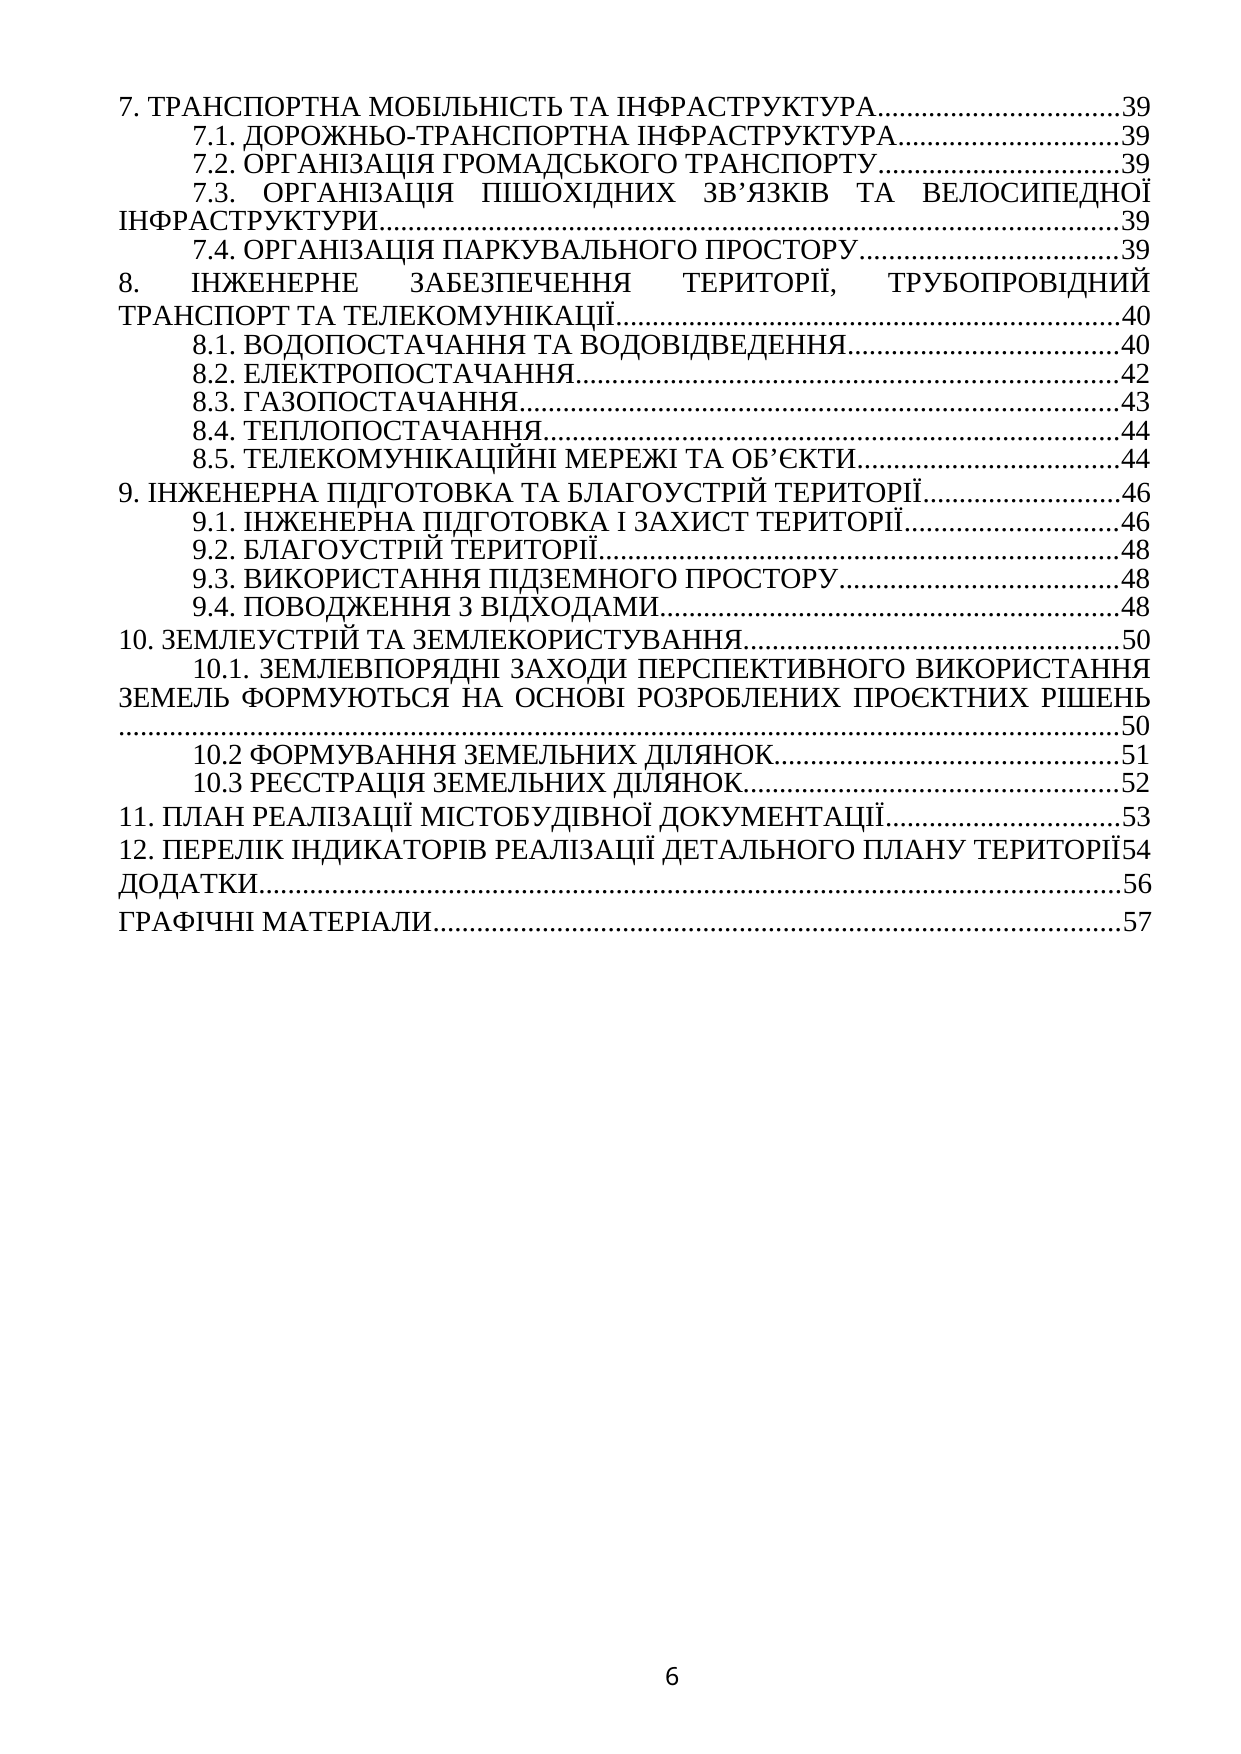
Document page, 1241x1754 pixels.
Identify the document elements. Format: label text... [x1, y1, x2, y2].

text 7.4. ОРГАНІЗАЦІЯ ПАРКУВАЛЬНОГО ПРОСТОРУ 39 [118, 236, 1152, 265]
text 10.3 РЕЄСТРАЦІЯ ЗЕМЕЛЬНИХ ДІЛЯНОК 52 [118, 770, 1152, 799]
text 9.1. ІНЖЕНЕРНА ПІДГОТОВКА І ЗАХИСТ ТЕРИТОРІЇ 46 [118, 508, 1152, 537]
text 10. ЗЕМЛЕУСТРІЙ ТА ЗЕМЛЕКОРИСТУВАННЯ 50 [118, 622, 1152, 656]
text ГРАФІЧНІ МАТЕРІАЛИ 57 [118, 904, 1152, 938]
text 9.4. ПОВОДЖЕННЯ З ВІДХОДАМИ 48 [118, 594, 1152, 622]
text 11. ПЛАН РЕАЛІЗАЦІЇ МІСТОБУДІВНОЇ ДОКУМЕНТАЦІЇ 53 [118, 799, 1152, 832]
text 8.3. ГАЗОПОСТАЧАННЯ 43 [118, 389, 1152, 418]
text 8. ІНЖЕНЕРНЕ ЗАБЕЗПЕЧЕННЯ ТЕРИТОРІЇ, ТРУБОПРОВІДНИЙ ТРАНСПОРТ ТА ТЕЛЕКОМУНІКАЦІЇ 40 [118, 265, 1152, 332]
text 7.2. ОРГАНІЗАЦІЯ ГРОМАДСЬКОГО ТРАНСПОРТУ 39 [118, 151, 1152, 179]
text 7.3. ОРГАНІЗАЦІЯ ПІШОХІДНИХ ЗВ’ЯЗКІВ ТА ВЕЛОСИПЕДНОЇ ІНФРАСТРУКТУРИ 39 [118, 179, 1152, 236]
text 7.1. ДОРОЖНЬО-ТРАНСПОРТНА ІНФРАСТРУКТУРА 39 [118, 122, 1152, 151]
text 10.1. ЗЕМЛЕВПОРЯДНІ ЗАХОДИ ПЕРСПЕКТИВНОГО ВИКОРИСТАННЯ ЗЕМЕЛЬ ФОРМУЮТЬСЯ НА ОСНОВІ РОЗРОБЛЕНИХ ПРОЄКТНИХ РІШЕНЬ 50 [118, 656, 1152, 742]
text 8.1. ВОДОПОСТАЧАННЯ ТА ВОДОВІДВЕДЕННЯ 40 [118, 332, 1152, 361]
text 9.3. ВИКОРИСТАННЯ ПІДЗЕМНОГО ПРОСТОРУ 48 [118, 565, 1152, 594]
text 8.4. ТЕПЛОПОСТАЧАННЯ 44 [118, 418, 1152, 446]
text 10.2 ФОРМУВАННЯ ЗЕМЕЛЬНИХ ДІЛЯНОК 51 [118, 742, 1152, 770]
text 12. ПЕРЕЛІК ІНДИКАТОРІВ РЕАЛІЗАЦІЇ ДЕТАЛЬНОГО ПЛАНУ ТЕРИТОРІЇ 54 [118, 832, 1152, 866]
text 9.2. БЛАГОУСТРІЙ ТЕРИТОРІЇ 48 [118, 537, 1152, 565]
text ДОДАТКИ 56 [118, 866, 1152, 899]
text 8.2. ЕЛЕКТРОПОСТАЧАННЯ 42 [118, 361, 1152, 389]
text 8.5. ТЕЛЕКОМУНІКАЦІЙНІ МЕРЕЖІ ТА ОБ’ЄКТИ 44 [118, 446, 1152, 475]
text 7. ТРАНСПОРТНА МОБІЛЬНІСТЬ ТА ІНФРАСТРУКТУРА 39 [118, 89, 1152, 122]
text 9. ІНЖЕНЕРНА ПІДГОТОВКА ТА БЛАГОУСТРІЙ ТЕРИТОРІЇ 46 [118, 475, 1152, 508]
